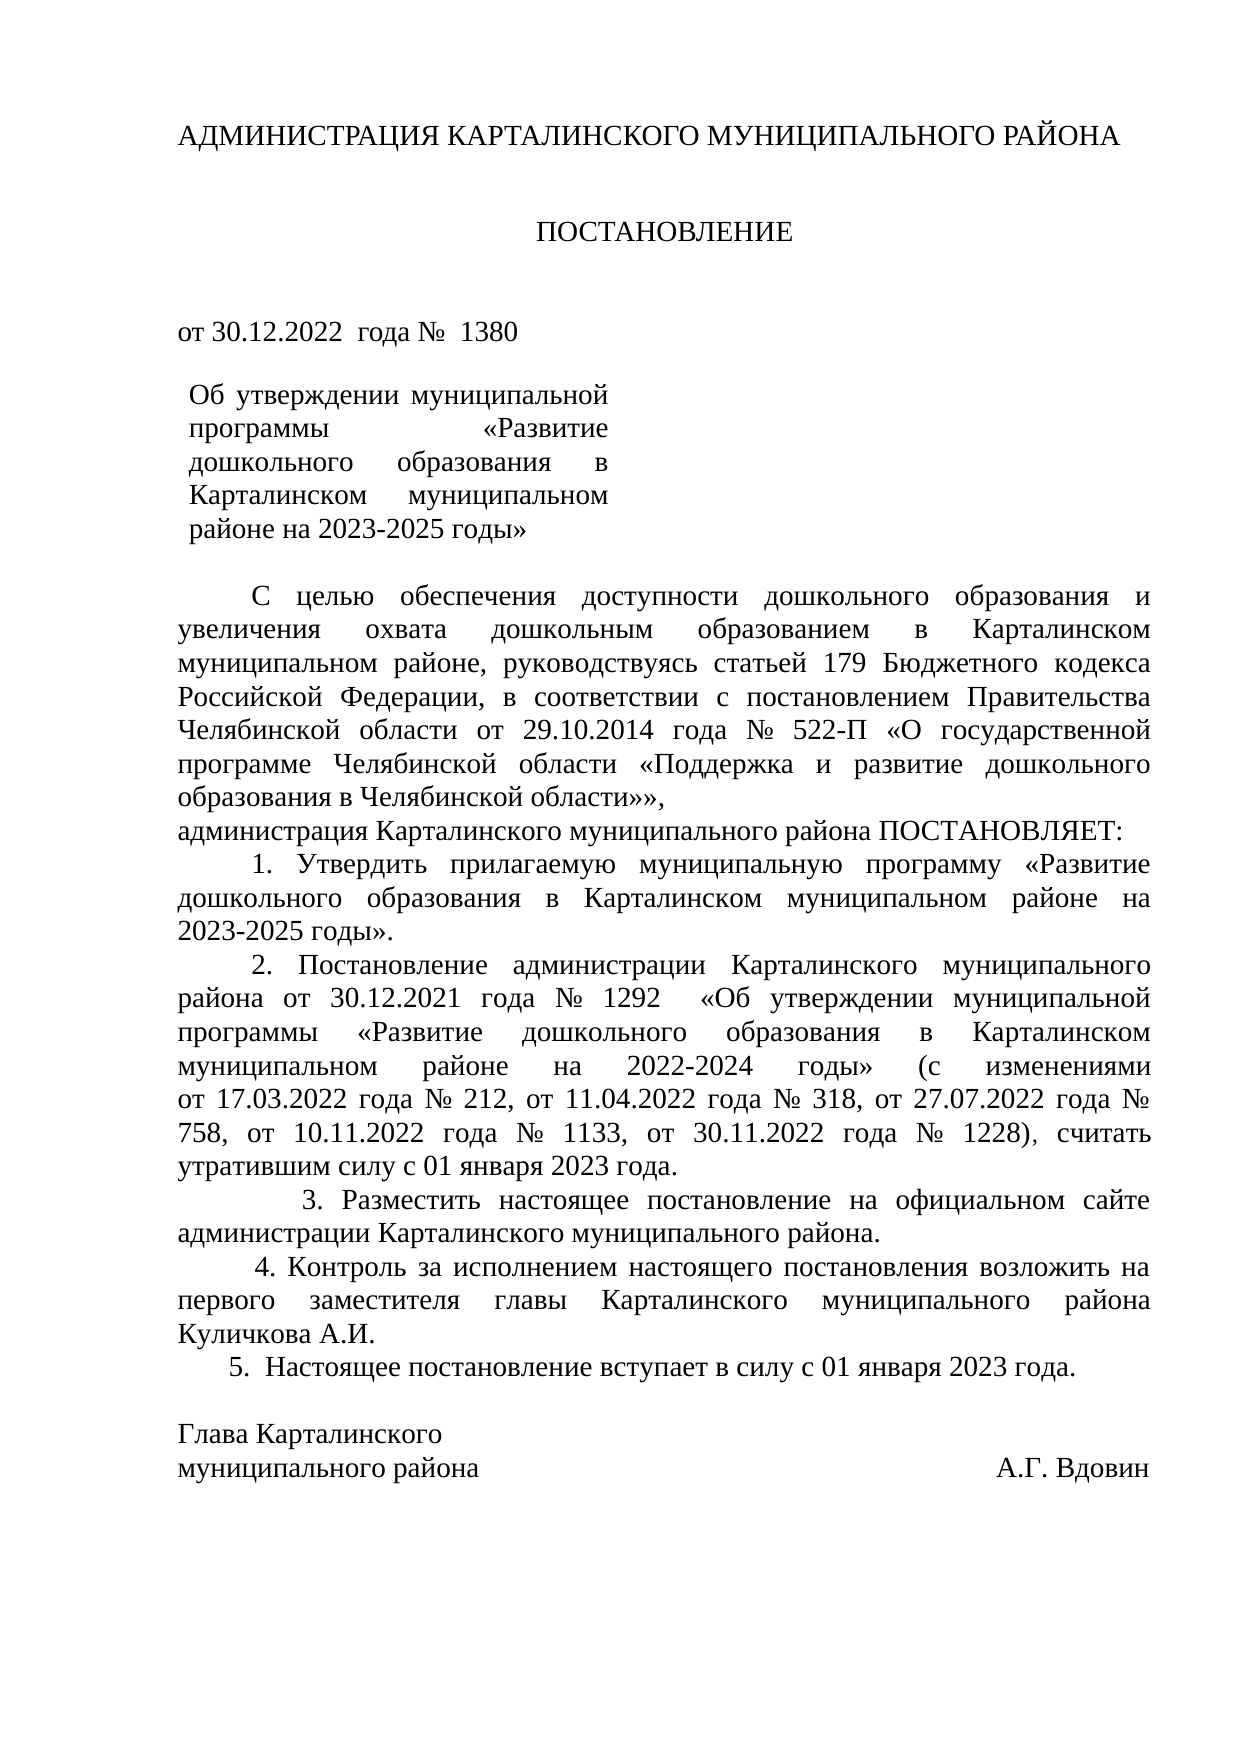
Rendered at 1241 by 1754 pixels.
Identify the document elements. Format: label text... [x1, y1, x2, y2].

text ПОСТАНОВЛЕНИЕ [177, 214, 1152, 247]
text С целью обеспечения доступности дошкольного образования и увеличения охвата дошкольным образованием в Карталинском муниципальном районе, руководствуясь статьей 179 Бюджетного кодекса Российской Федерации, в соответствии с постановлением Правительства Челябинской области от 29.10.2014 года № 522-П «О государственной программе Челябинской области «Поддержка и развитие дошкольного образования в Челябинской области»», [177, 578, 1152, 813]
text 2. Постановление администрации Карталинского муниципального района от 30.12.2021 года № 1292 «Об утверждении муниципальной программы «Развитие дошкольного образования в Карталинском муниципальном районе на 2022-2024 годы» (с изменениями от 17.03.2022 года № 212, от 11.04.2022 года № 318, от 27.07.2022 года № 758, от 10.11.2022 года № 1133, от 30.11.2022 года № 1228), считать утратившим силу с 01 января 2023 года. [177, 947, 1152, 1182]
text администрация Карталинского муниципального района ПОСТАНОВЛЯЕТ: [177, 813, 1152, 846]
text 3. Разместить настоящее постановление на официальном сайте администрации Карталинского муниципального района. [177, 1182, 1152, 1249]
table_header Об утверждении муниципальной программы «Развитие дошкольного образования в Карталинском муниципальном районе на 2023-2025 годы» [177, 377, 620, 544]
text от 30.12.2022 года № 1380 [177, 314, 1152, 348]
text Глава Карталинского [177, 1417, 1152, 1450]
list 5. Настоящее постановление вступает в силу с 01 января 2023 года. [177, 1349, 1152, 1383]
text муниципального района А.Г. Вдовин [177, 1450, 1152, 1484]
text 1. Утвердить прилагаемую муниципальную программу «Развитие дошкольного образования в Карталинском муниципальном районе на 2023-2025 годы». [177, 846, 1152, 947]
list 4. Контроль за исполнением настоящего постановления возложить на первого заместителя главы Карталинского муниципального района Куличкова А.И. [177, 1249, 1152, 1349]
text АДМИНИСТРАЦИЯ КАРТАЛИНСКОГО МУНИЦИПАЛЬНОГО РАЙОНА [177, 118, 1152, 152]
